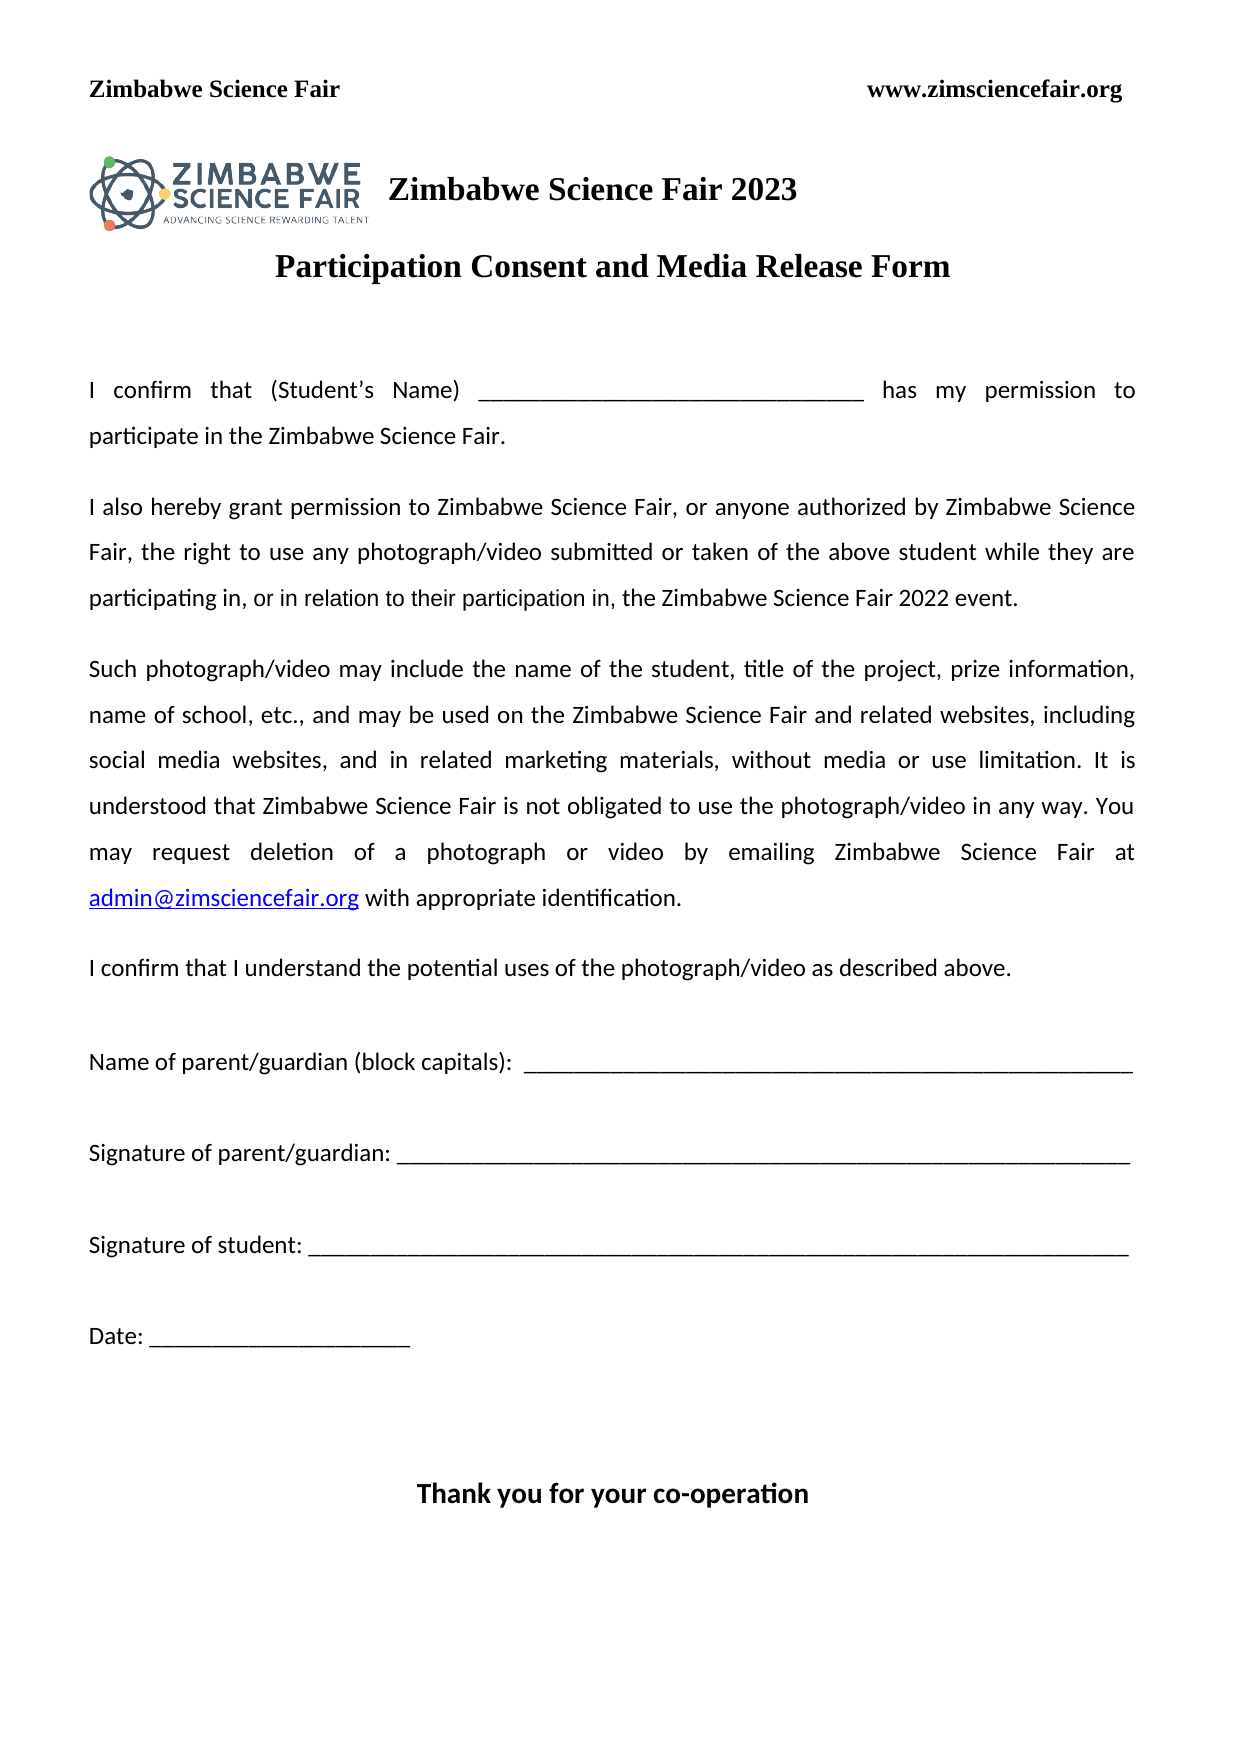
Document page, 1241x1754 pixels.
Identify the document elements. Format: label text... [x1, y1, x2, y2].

text I confirm that I understand the potential uses of the photograph/video as described above. [89, 952, 1137, 983]
text Signature of parent/guardian: ___________________________________________________________ [89, 1137, 1137, 1168]
text Date: _____________________ [89, 1320, 1137, 1351]
subtitle Participation Consent and Media Release Form [89, 246, 1137, 285]
picture [89, 156, 369, 231]
text Signature of student: __________________________________________________________________ [89, 1229, 1137, 1259]
text Such photograph/video may include the name of the student, title of the project, prize information, name of school, etc., and may be used on the Zimbabwe Science Fair and related websites, including social media websites, and in related marketing materials, without media or use limitation. It is understood that Zimbabwe Science Fair is not obligated to use the photograph/video in any way. You may request deletion of a photograph or video by emailing Zimbabwe Science Fair at admin@zimsciencefair.org with appropriate identification. [89, 653, 1137, 912]
text Name of parent/guardian (block capitals): _________________________________________________ [89, 1046, 1137, 1077]
text Thank you for your co-operation [89, 1476, 1137, 1511]
text I confirm that (Student’s Name) _______________________________ has my permission to participate in the Zimbabwe Science Fair. [89, 374, 1137, 451]
subtitle Zimbabwe Science Fair 2023 [369, 170, 1137, 208]
text I also hereby grant permission to Zimbabwe Science Fair, or anyone authorized by Zimbabwe Science Fair, the right to use any photograph/video submitted or taken of the above student while they are participating in, or in relation to their participation in, the Zimbabwe Science Fair 2022 event. [89, 491, 1137, 613]
